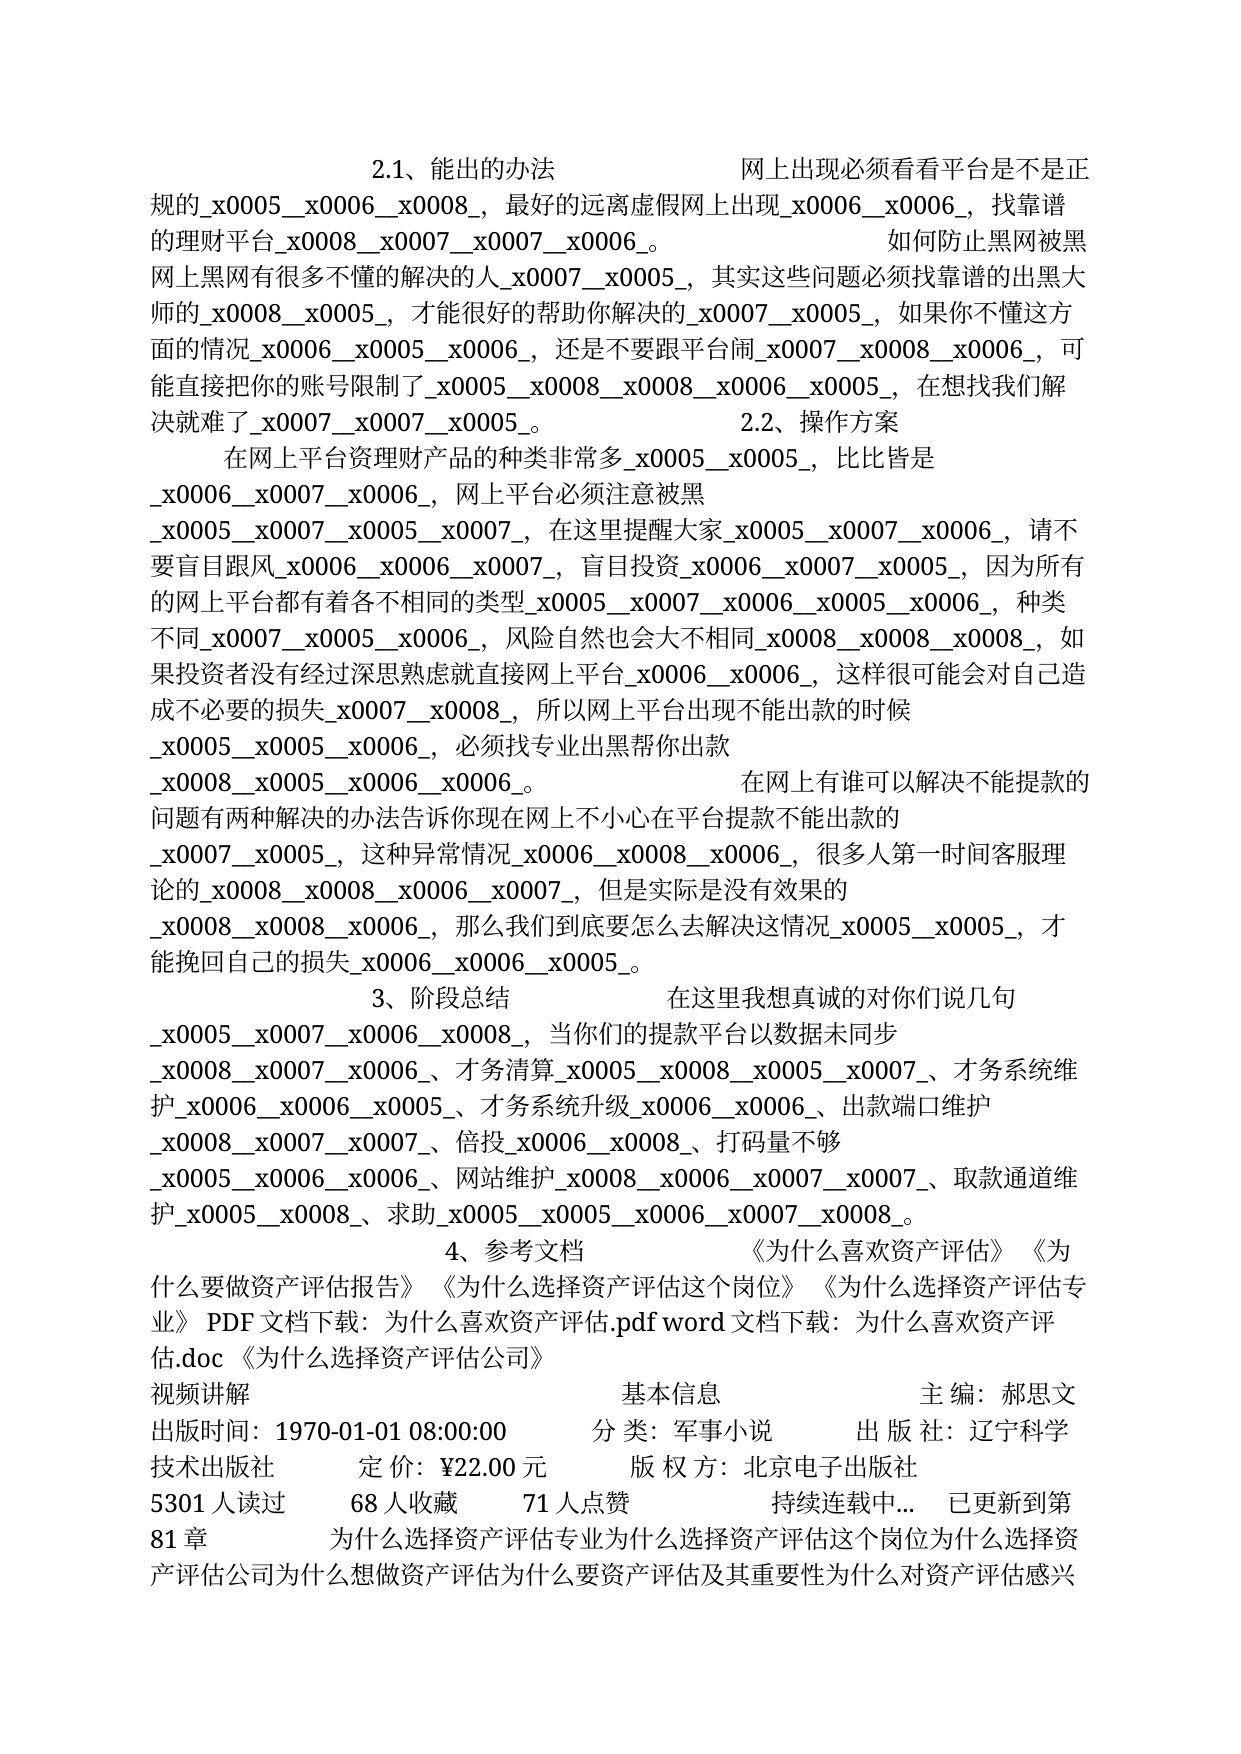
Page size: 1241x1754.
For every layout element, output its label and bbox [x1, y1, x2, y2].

text [150, 150, 1090, 1591]
